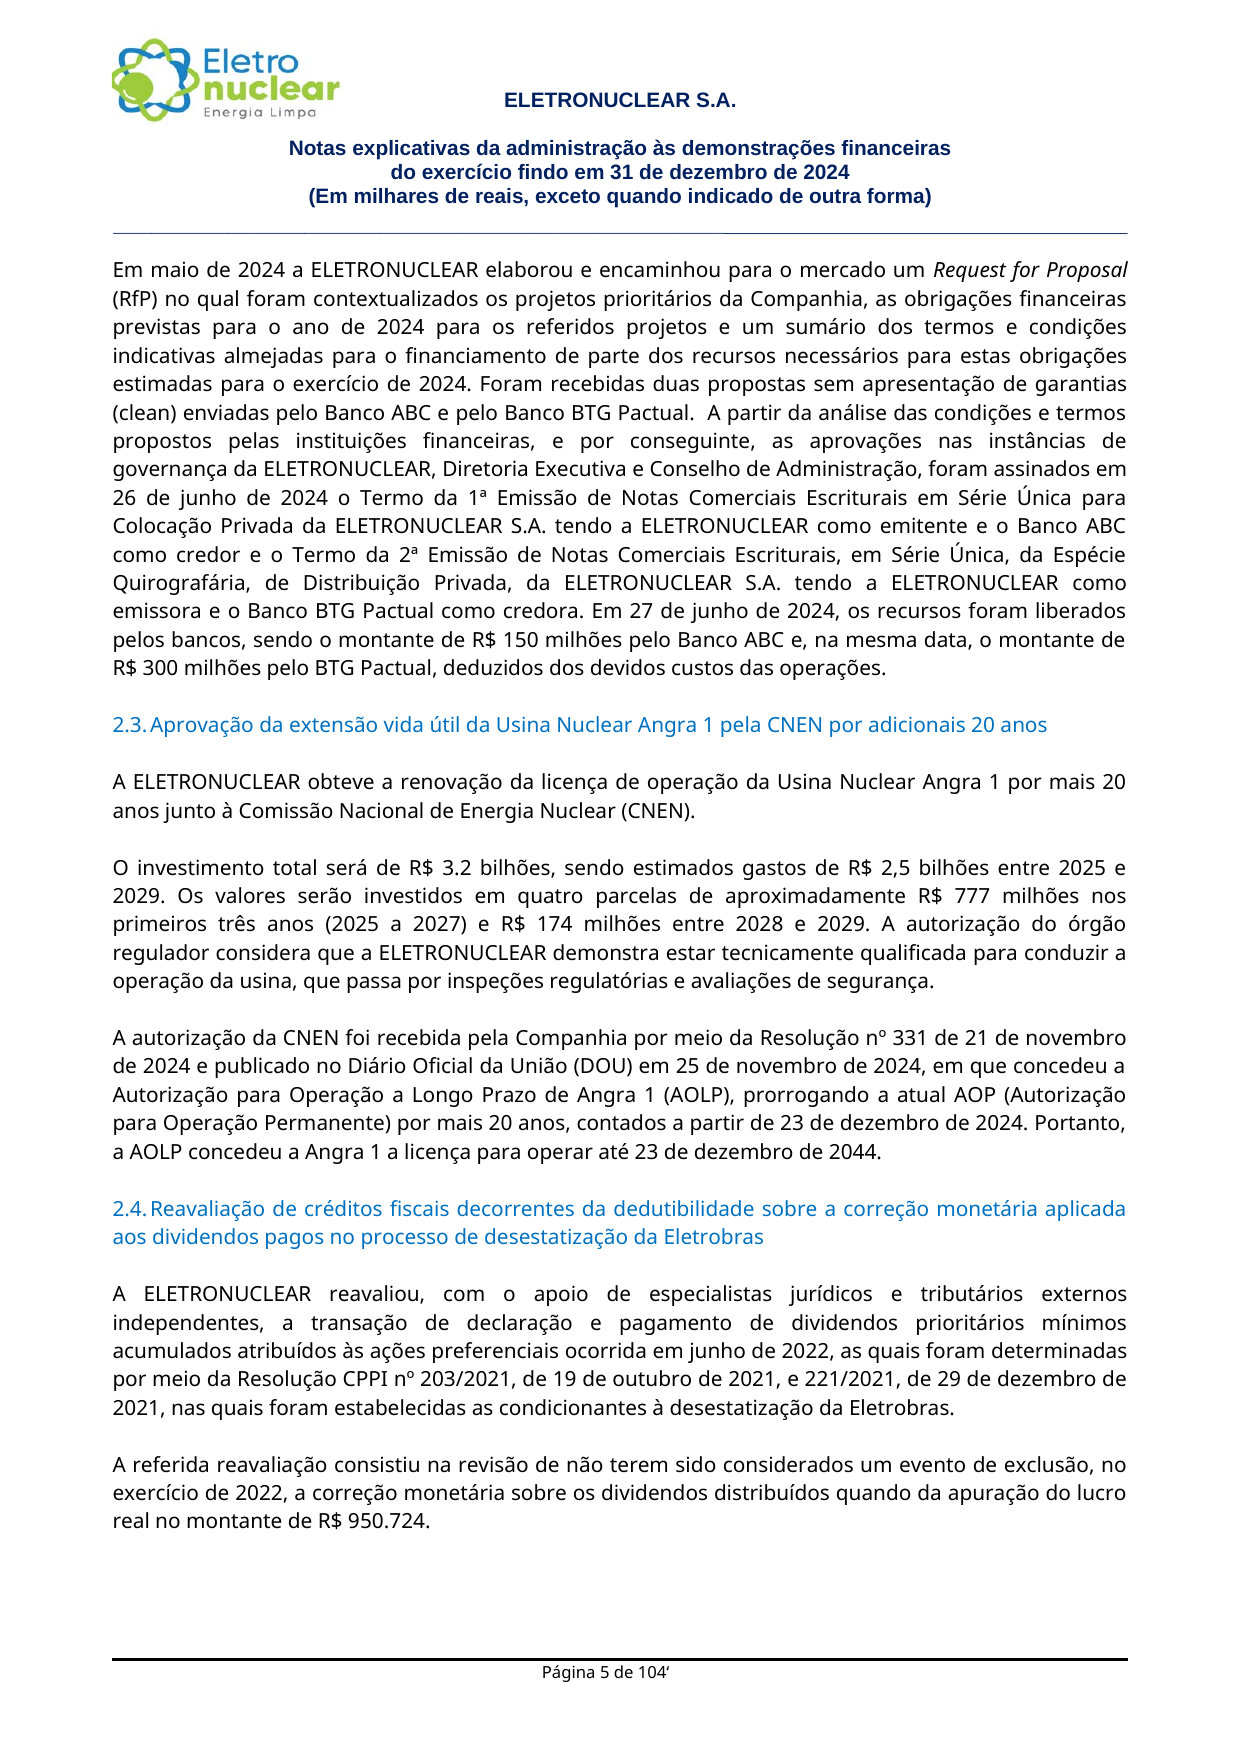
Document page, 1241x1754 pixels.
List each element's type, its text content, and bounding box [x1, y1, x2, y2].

text A ELETRONUCLEAR reavaliou, com o apoio de especialistas jurídicos e tributários externos independentes, a transação de declaração e pagamento de dividendos prioritários mínimos acumulados atribuídos às ações preferenciais ocorrida em junho de 2022, as quais foram determinadas por meio da Resolução CPPI nº 203/2021, de 19 de outubro de 2021, e 221/2021, de 29 de dezembro de 2021, nas quais foram estabelecidas as condicionantes à desestatização da Eletrobras. [112, 1279, 1128, 1421]
list Reavaliação de créditos fiscais decorrentes da dedutibilidade sobre a correção monetária aplicada aos dividendos pagos no processo de desestatização da Eletrobras [112, 1194, 1128, 1251]
text O investimento total será de R$ 3.2 bilhões, sendo estimados gastos de R$ 2,5 bilhões entre 2025 e 2029. Os valores serão investidos em quatro parcelas de aproximadamente R$ 777 milhões nos primeiros três anos (2025 a 2027) e R$ 174 milhões entre 2028 e 2029. A autorização do órgão regulador considera que a ELETRONUCLEAR demonstra estar tecnicamente qualificada para conduzir a operação da usina, que passa por inspeções regulatórias e avaliações de segurança. [112, 853, 1128, 995]
picture [111, 29, 344, 125]
list Em maio de 2024 a ELETRONUCLEAR elaborou e encaminhou para o mercado um Request for Proposal (RfP) no qual foram contextualizados os projetos prioritários da Companhia, as obrigações financeiras previstas para o ano de 2024 para os referidos projetos e um sumário dos termos e condições indicativas almejadas para o financiamento de parte dos recursos necessários para estas obrigações estimadas para o exercício de 2024. Foram recebidas duas propostas sem apresentação de garantias (clean) enviadas pelo Banco ABC e pelo Banco BTG Pactual. A partir da análise das condições e termos propostos pelas instituições financeiras, e por conseguinte, as aprovações nas instâncias de governança da ELETRONUCLEAR, Diretoria Executiva e Conselho de Administração, foram assinados em 26 de junho de 2024 o Termo da 1ª Emissão de Notas Comerciais Escriturais em Série Única para Colocação Privada da ELETRONUCLEAR S.A. tendo a ELETRONUCLEAR como emitente e o Banco ABC como credor e o Termo da 2ª Emissão de Notas Comerciais Escriturais, em Série Única, da Espécie Quirografária, de Distribuição Privada, da ELETRONUCLEAR S.A. tendo a ELETRONUCLEAR como emissora e o Banco BTG Pactual como credora. Em 27 de junho de 2024, os recursos foram liberados pelos bancos, sendo o montante de R$ 150 milhões pelo Banco ABC e, na mesma data, o montante de R$ 300 milhões pelo BTG Pactual, deduzidos dos devidos custos das operações. [112, 255, 1128, 682]
list Aprovação da extensão vida útil da Usina Nuclear Angra 1 pela CNEN por adicionais 20 anos [112, 710, 1128, 739]
text A autorização da CNEN foi recebida pela Companhia por meio da Resolução nº 331 de 21 de novembro de 2024 e publicado no Diário Oficial da União (DOU) em 25 de novembro de 2024, em que concedeu a Autorização para Operação a Longo Prazo de Angra 1 (AOLP), prorrogando a atual AOP (Autorização para Operação Permanente) por mais 20 anos, contados a partir de 23 de dezembro de 2024. Portanto, a AOLP concedeu a Angra 1 a licença para operar até 23 de dezembro de 2044. [112, 1023, 1128, 1165]
text A referida reavaliação consistiu na revisão de não terem sido considerados um evento de exclusão, no exercício de 2022, a correção monetária sobre os dividendos distribuídos quando da apuração do lucro real no montante de R$ 950.724. [112, 1450, 1128, 1535]
text A ELETRONUCLEAR obteve a renovação da licença de operação da Usina Nuclear Angra 1 por mais 20 anos junto à Comissão Nacional de Energia Nuclear (CNEN). [112, 767, 1128, 824]
